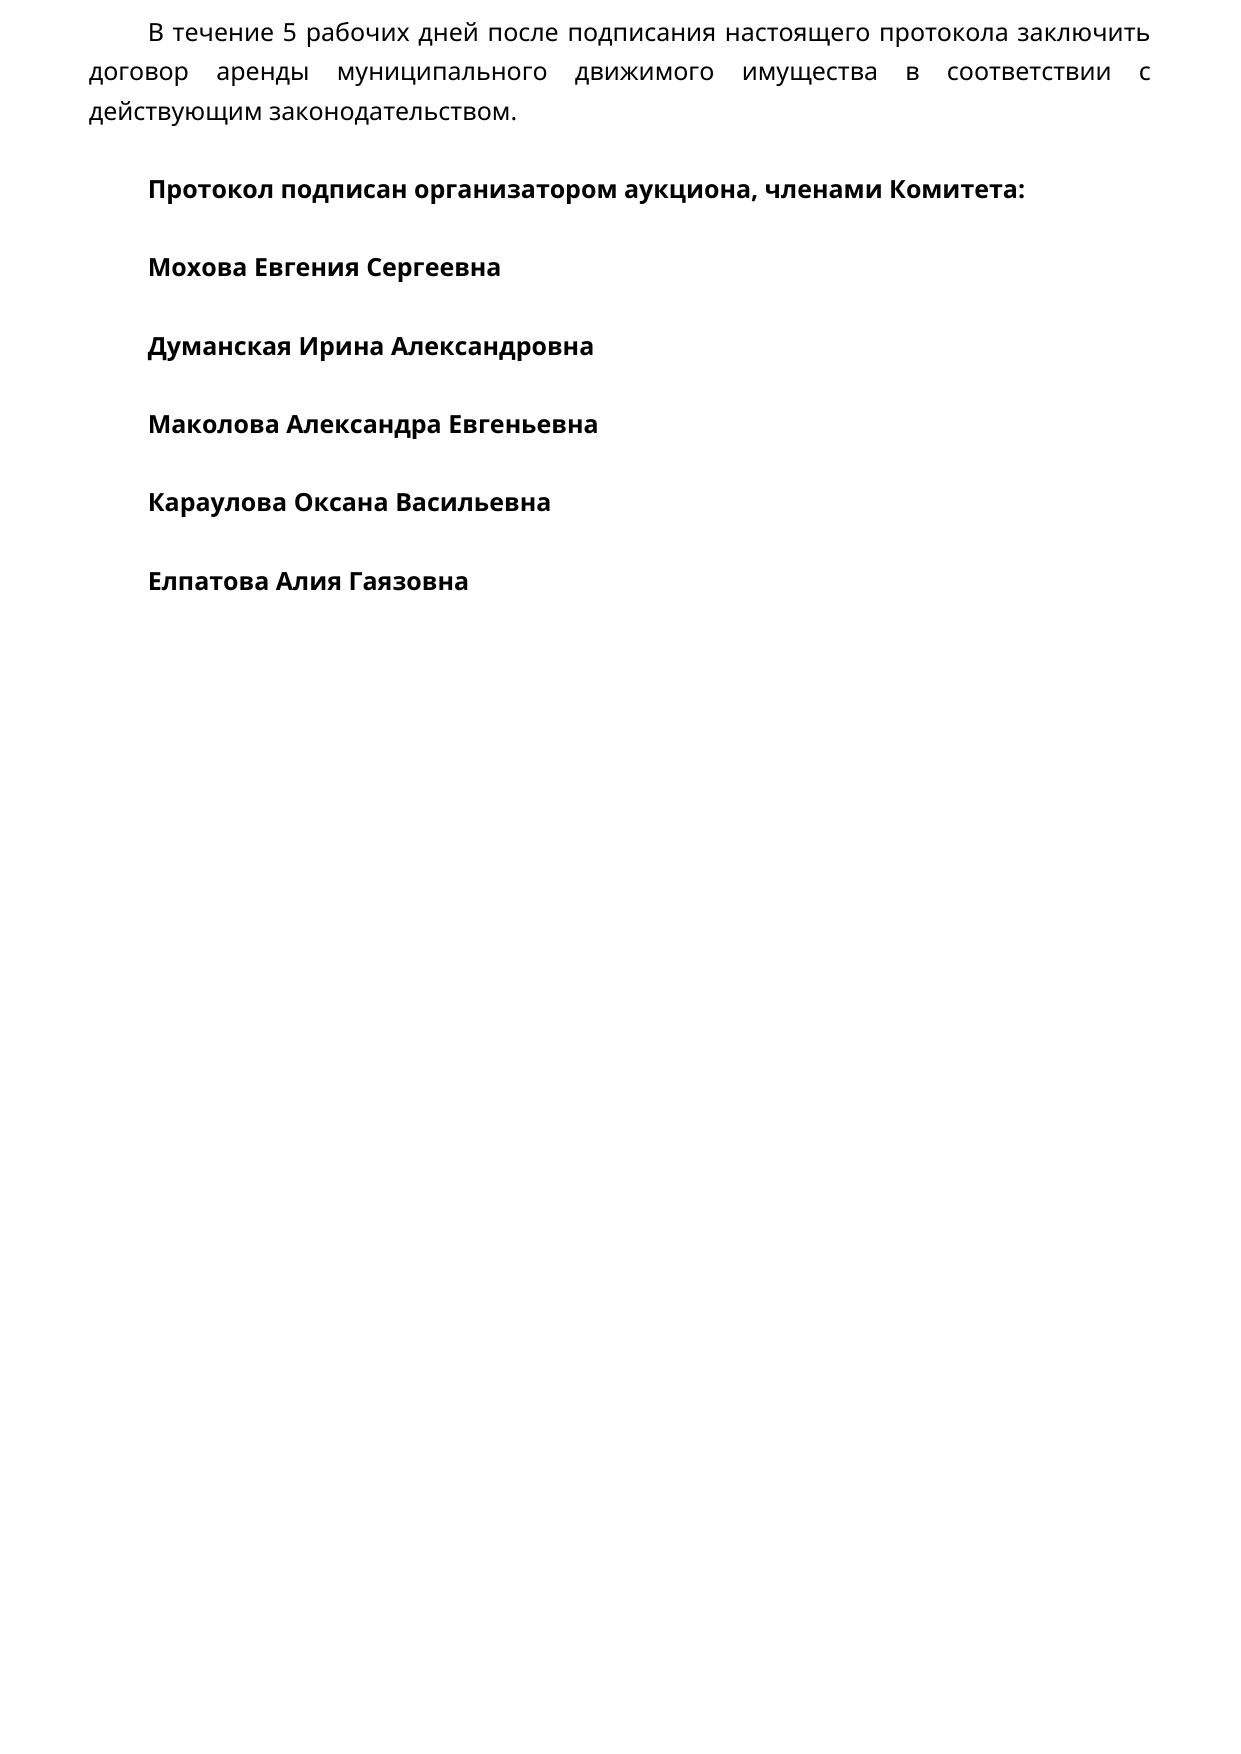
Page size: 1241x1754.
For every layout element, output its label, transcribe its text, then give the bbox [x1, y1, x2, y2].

text Маколова Александра Евгеньевна [88, 406, 1152, 441]
text Думанская Ирина Александровна [88, 328, 1152, 362]
text Мохова Евгения Сергеевна [88, 250, 1152, 284]
text Протокол подписан организатором аукциона, членами Комитета: [88, 171, 1152, 206]
text В течение 5 рабочих дней после подписания настоящего протокола заключить договор аренды муниципального движимого имущества в соответствии с действующим законодательством. [88, 15, 1152, 127]
text Елпатова Алия Гаязовна [88, 563, 1152, 597]
text Караулова Оксана Васильевна [88, 485, 1152, 519]
